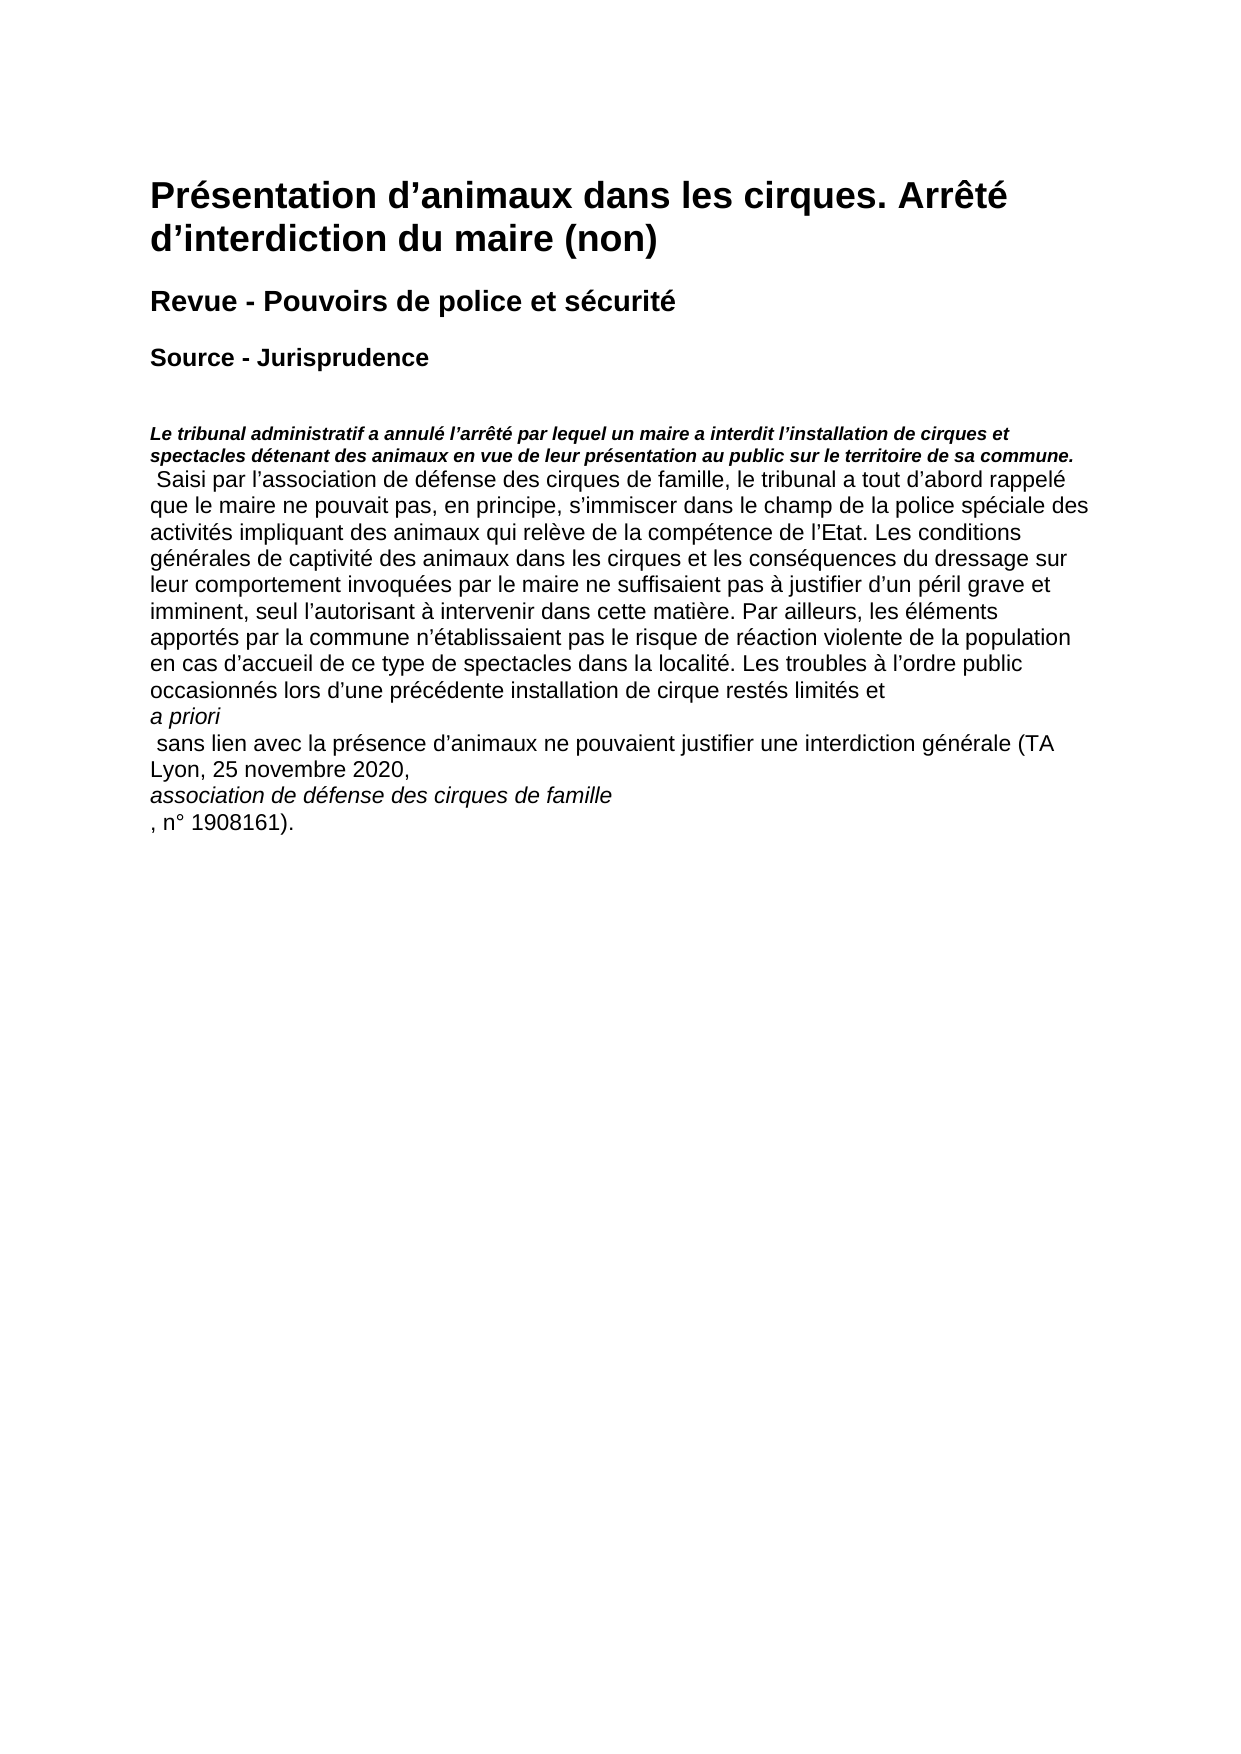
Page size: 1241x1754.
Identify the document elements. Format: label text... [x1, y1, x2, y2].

text sans lien avec la présence d’animaux ne pouvaient justifier une interdiction générale (TA Lyon, 25 novembre 2020, [150, 729, 1090, 782]
subtitle Présentation d’animaux dans les cirques. Arrêté d’interdiction du maire (non) [150, 173, 1090, 259]
subtitle Source - Jurisprudence [150, 343, 1090, 371]
text association de défense des cirques de famille [150, 782, 1090, 808]
subtitle Revue - Pouvoirs de police et sécurité [150, 284, 1090, 318]
text Le tribunal administratif a annulé l’arrêté par lequel un maire a interdit l’installation de cirques et spectacles détenant des animaux en vue de leur présentation au public sur le territoire de sa commune. [150, 423, 1090, 466]
text Saisi par l’association de défense des cirques de famille, le tribunal a tout d’abord rappelé que le maire ne pouvait pas, en principe, s’immiscer dans le champ de la police spéciale des activités impliquant des animaux qui relève de la compétence de l’Etat. Les conditions générales de captivité des animaux dans les cirques et les conséquences du dressage sur leur comportement invoquées par le maire ne suffisaient pas à justifier d’un péril grave et imminent, seul l’autorisant à intervenir dans cette matière. Par ailleurs, les éléments apportés par la commune n’établissaient pas le risque de réaction violente de la population en cas d’accueil de ce type de spectacles dans la localité. Les troubles à l’ordre public occasionnés lors d’une précédente installation de cirque restés limités et [150, 466, 1090, 703]
text a priori [150, 703, 1090, 729]
text , n° 1908161). [150, 808, 1090, 835]
